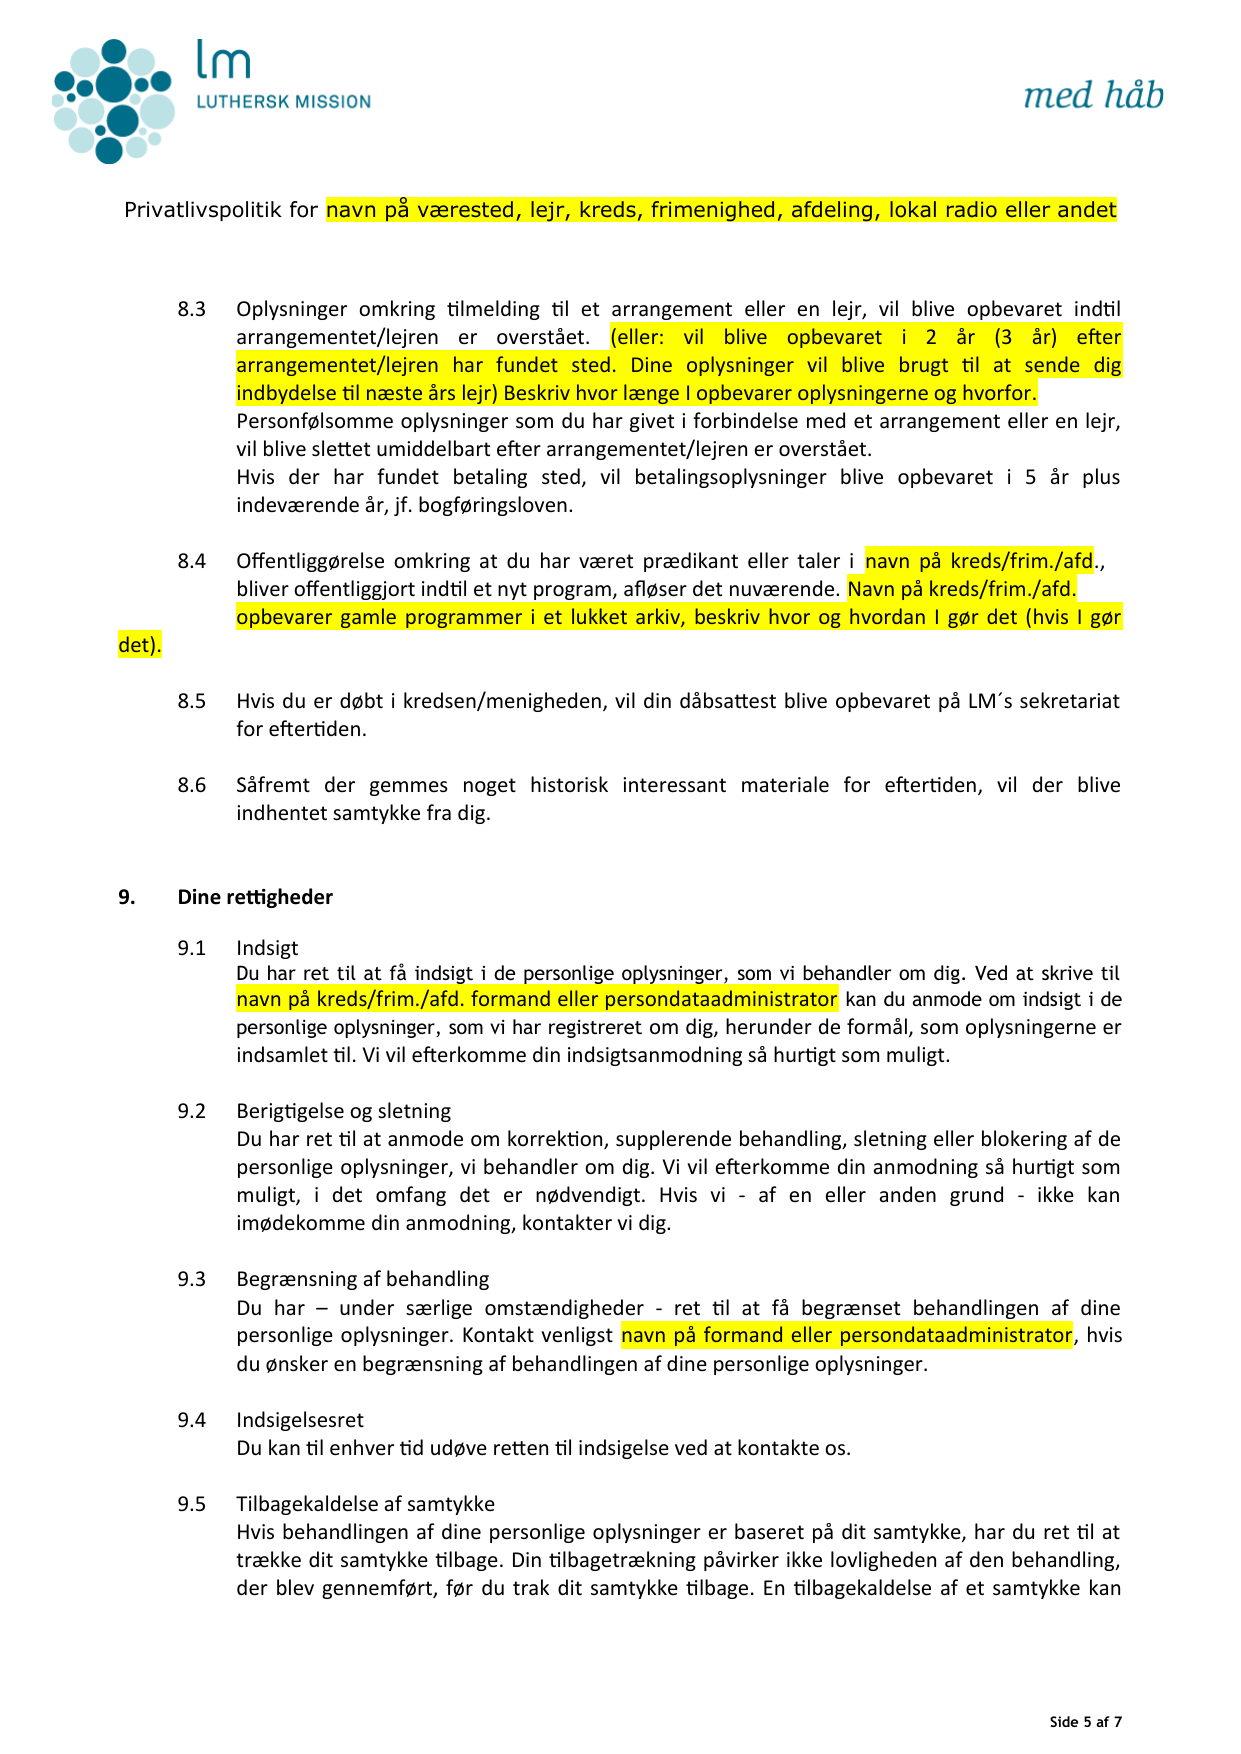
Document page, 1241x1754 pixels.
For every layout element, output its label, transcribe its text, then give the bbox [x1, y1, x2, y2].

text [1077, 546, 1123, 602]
text 9.3 Begrænsning af behandling [177, 1264, 1123, 1293]
text Personfølsomme oplysninger som du har givet i forbindelse med et arrangement eller en lejr, vil blive slettet umiddelbart efter arrangementet/lejren er overstået. [177, 406, 1123, 462]
text 8.5 Hvis du er døbt i kredsen/menigheden, vil din dåbsattest blive opbevaret på LM´s sekretariat for eftertiden. [177, 686, 1123, 742]
text 9.5 Tilbagekaldelse af samtykke [177, 1489, 1123, 1517]
text opbevarer gamle programmer i et lukket arkiv, beskriv hvor og hvordan I gør det (hvis I gør det). [118, 602, 1123, 658]
text 8.6 Såfremt der gemmes noget historisk interessant materiale for eftertiden, vil der blive indhentet samtykke fra dig. [177, 770, 1123, 826]
text 9.1 Indsigt [177, 933, 1123, 961]
text Du har ret til at få indsigt i de personlige oplysninger, som vi behandler om dig. Ved at skrive til navn på kreds/frim./afd. formand eller persondataadministrator kan du anmode om indsigt i de personlige oplysninger, som vi har registreret om dig, herunder de formål, som oplysningerne er indsamlet til. Vi vil efterkomme din indsigtsanmodning så hurtigt som muligt. [236, 961, 1123, 1068]
text Du har ret til at anmode om korrektion, supplerende behandling, sletning eller blokering af de personlige oplysninger, vi behandler om dig. Vi vil efterkomme din anmodning så hurtigt som muligt, i det omfang det er nødvendigt. Hvis vi - af en eller anden grund - ikke kan imødekomme din anmodning, kontakter vi dig. [236, 1124, 1123, 1237]
text 9.4 Indsigelsesret [177, 1405, 1123, 1433]
picture [51, 39, 1164, 164]
text Hvis der har fundet betaling sted, vil betalingsoplysninger blive opbevaret i 5 år plus indeværende år, jf. bogføringsloven. [177, 462, 1123, 518]
text Du har – under særlige omstændigheder - ret til at få begrænset behandlingen af dine personlige oplysninger. Kontakt venligst navn på formand eller persondataadministrator, hvis du ønsker en begrænsning af behandlingen af dine personlige oplysninger. [236, 1293, 1123, 1377]
text 8.4 Offentliggørelse omkring at du har været prædikant eller taler i navn på kreds/frim./afd., bliver offentliggjort indtil et nyt program, afløser det nuværende. Navn på kreds/frim./afd. [118, 546, 865, 602]
text 8.3 Oplysninger omkring tilmelding til et arrangement eller en lejr, vil blive opbevaret indtil arrangementet/lejren er overstået. (eller: vil blive opbevaret i 2 år (3 år) efter arrangementet/lejren har fundet sted. Dine oplysninger vil blive brugt til at sende dig indbydelse til næste års lejr) Beskriv hvor længe I opbevarer oplysningerne og hvorfor. [177, 294, 1123, 406]
text 9.2 Berigtigelse og sletning [177, 1096, 1123, 1124]
text Du kan til enhver tid udøve retten til indsigelse ved at kontakte os. [236, 1433, 1123, 1461]
text 9. Dine rettigheder [118, 882, 1123, 910]
